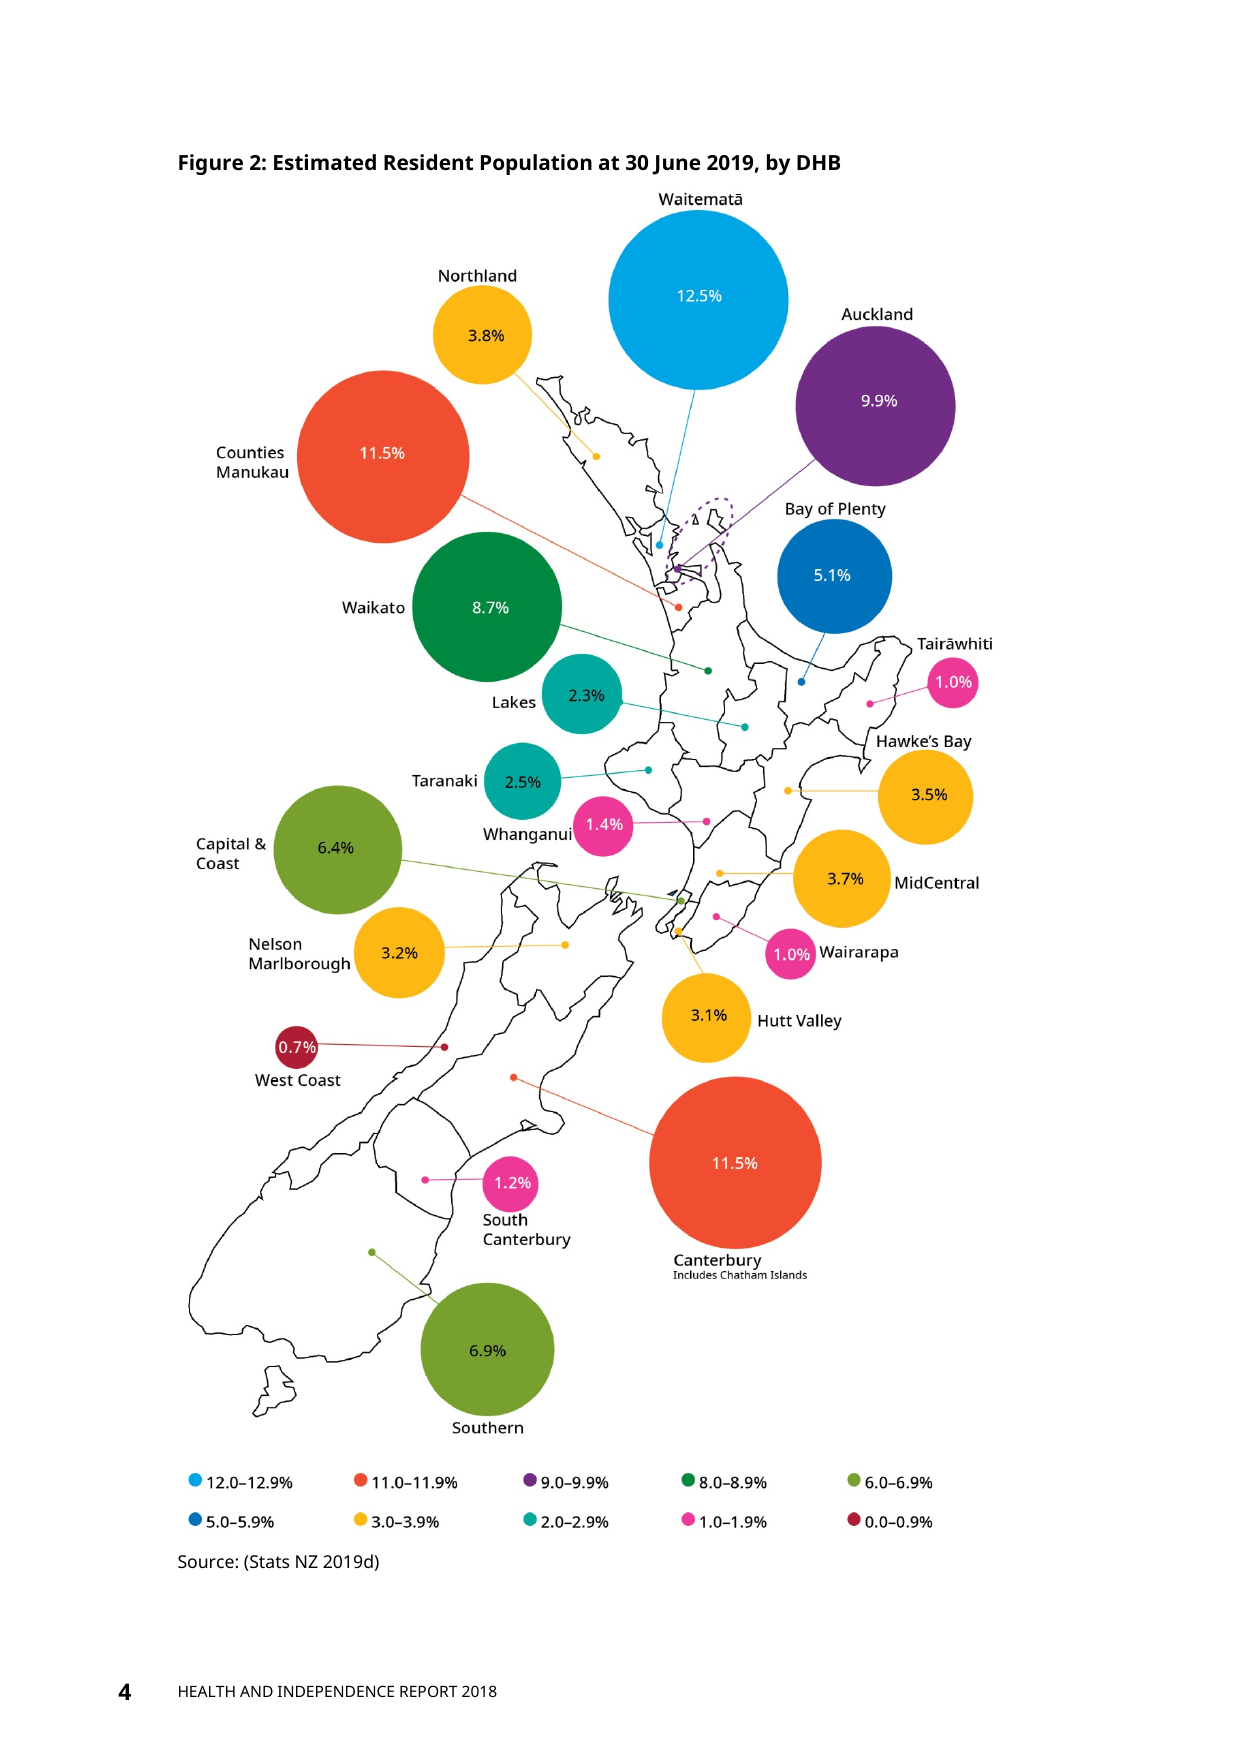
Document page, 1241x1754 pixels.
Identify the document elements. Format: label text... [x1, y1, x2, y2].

text Figure 2: Estimated Resident Population at 30 June 2019, by DHB [177, 148, 1019, 176]
picture [177, 188, 1019, 1542]
text Source: (Stats NZ 2019d) [177, 1550, 1019, 1574]
